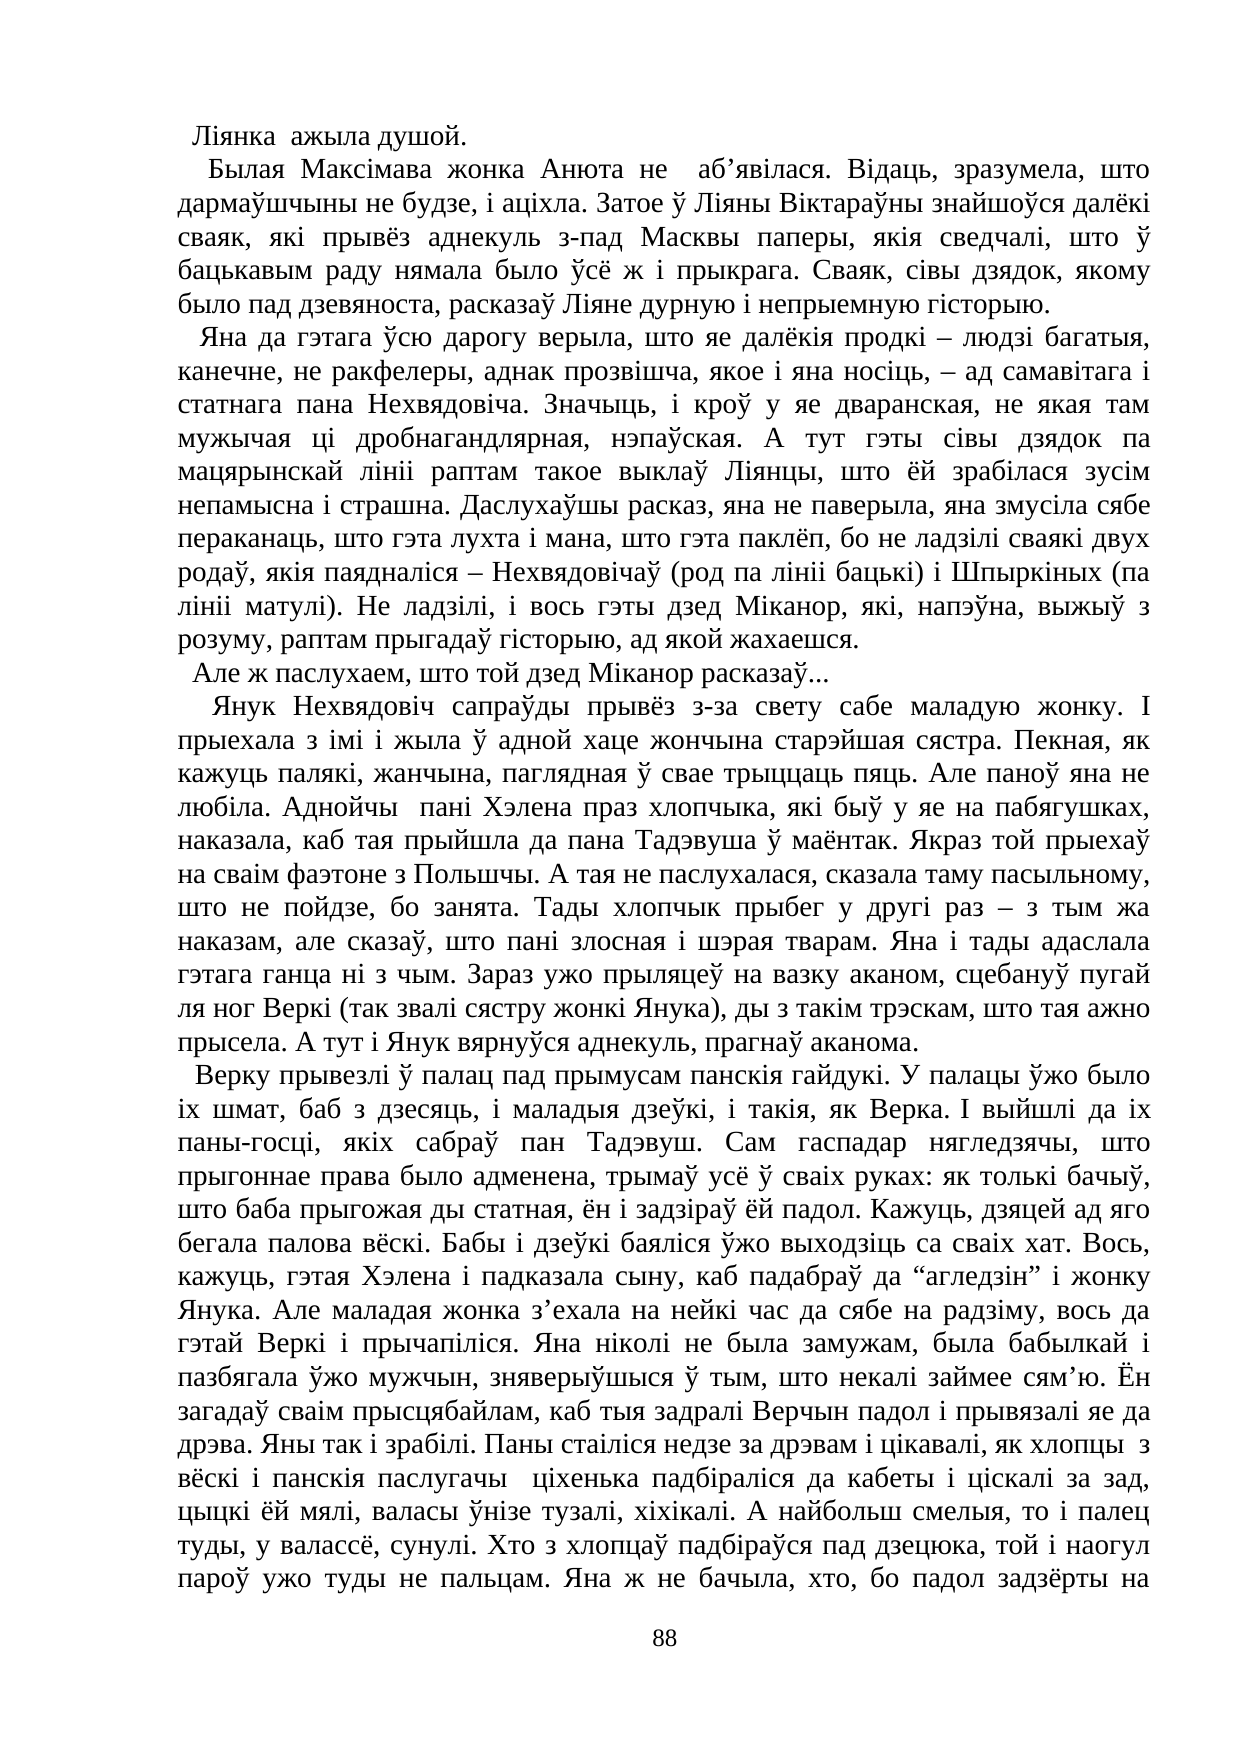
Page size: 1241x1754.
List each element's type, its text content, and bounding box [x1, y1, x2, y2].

text Былая Максімава жонка Анюта не аб’явілася. Відаць, зразумела, што дармаўшчыны не будзе, і аціхла. Затое ў Ліяны Віктараўны знайшоўся далёкі сваяк, які прывёз аднекуль з-пад Масквы паперы, якія сведчалі, што ў бацькавым раду нямала было ўсё ж і прыкрага. Сваяк, сівы дзядок, якому было пад дзевяноста, расказаў Ліяне дурную і непрыемную гісторыю. [177, 152, 1152, 319]
text Яна да гэтага ўсю дарогу верыла, што яе далёкія продкі – людзі багатыя, канечне, не ракфелеры, аднак прозвішча, якое і яна носіць, – ад самавітага і статнага пана Нехвядовіча. Значыць, і кроў у яе дваранская, не якая там мужычая ці дробнагандлярная, нэпаўская. А тут гэты сівы дзядок па мацярынскай лініі раптам такое выклаў Ліянцы, што ёй зрабілася зусім непамысна і страшна. Даслухаўшы расказ, яна не паверыла, яна змусіла сябе пераканаць, што гэта лухта і мана, што гэта паклёп, бо не ладзілі сваякі двух родаў, якія паядналіся – Нехвядовічаў (род па лініі бацькі) і Шпыркіных (па лініі матулі). Не ладзілі, і вось гэты дзед Міканор, які, напэўна, выжыў з розуму, раптам прыгадаў гісторыю, ад якой жахаешся. [177, 319, 1152, 655]
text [177, 1057, 1152, 1594]
text Янук Нехвядовіч сапраўды прывёз з-за свету сабе маладую жонку. І прыехала з імі і жыла ў адной хаце жончына старэйшая сястра. Пекная, як кажуць палякі, жанчына, паглядная ў свае трыццаць пяць. Але паноў яна не любіла. Аднойчы пані Хэлена праз хлопчыка, які быў у яе на пабягушках, наказала, каб тая прыйшла да пана Тадэвуша ў маёнтак. Якраз той прыехаў на сваім фаэтоне з Польшчы. А тая не паслухалася, сказала таму пасыльному, што не пойдзе, бо занята. Тады хлопчык прыбег у другі раз – з тым жа наказам, але сказаў, што пані злосная і шэрая тварам. Яна і тады адаслала гэтага ганца ні з чым. Зараз ужо прыляцеў на вазку аканом, сцебануў пугай ля ног Веркі (так звалі сястру жонкі Янука), ды з такім трэскам, што тая ажно прысела. А тут і Янук вярнуўся аднекуль, прагнаў аканома. [177, 688, 1152, 1057]
text Але ж паслухаем, што той дзед Міканор расказаў... [177, 655, 1152, 688]
text Ліянка ажыла душой. [177, 118, 1152, 152]
